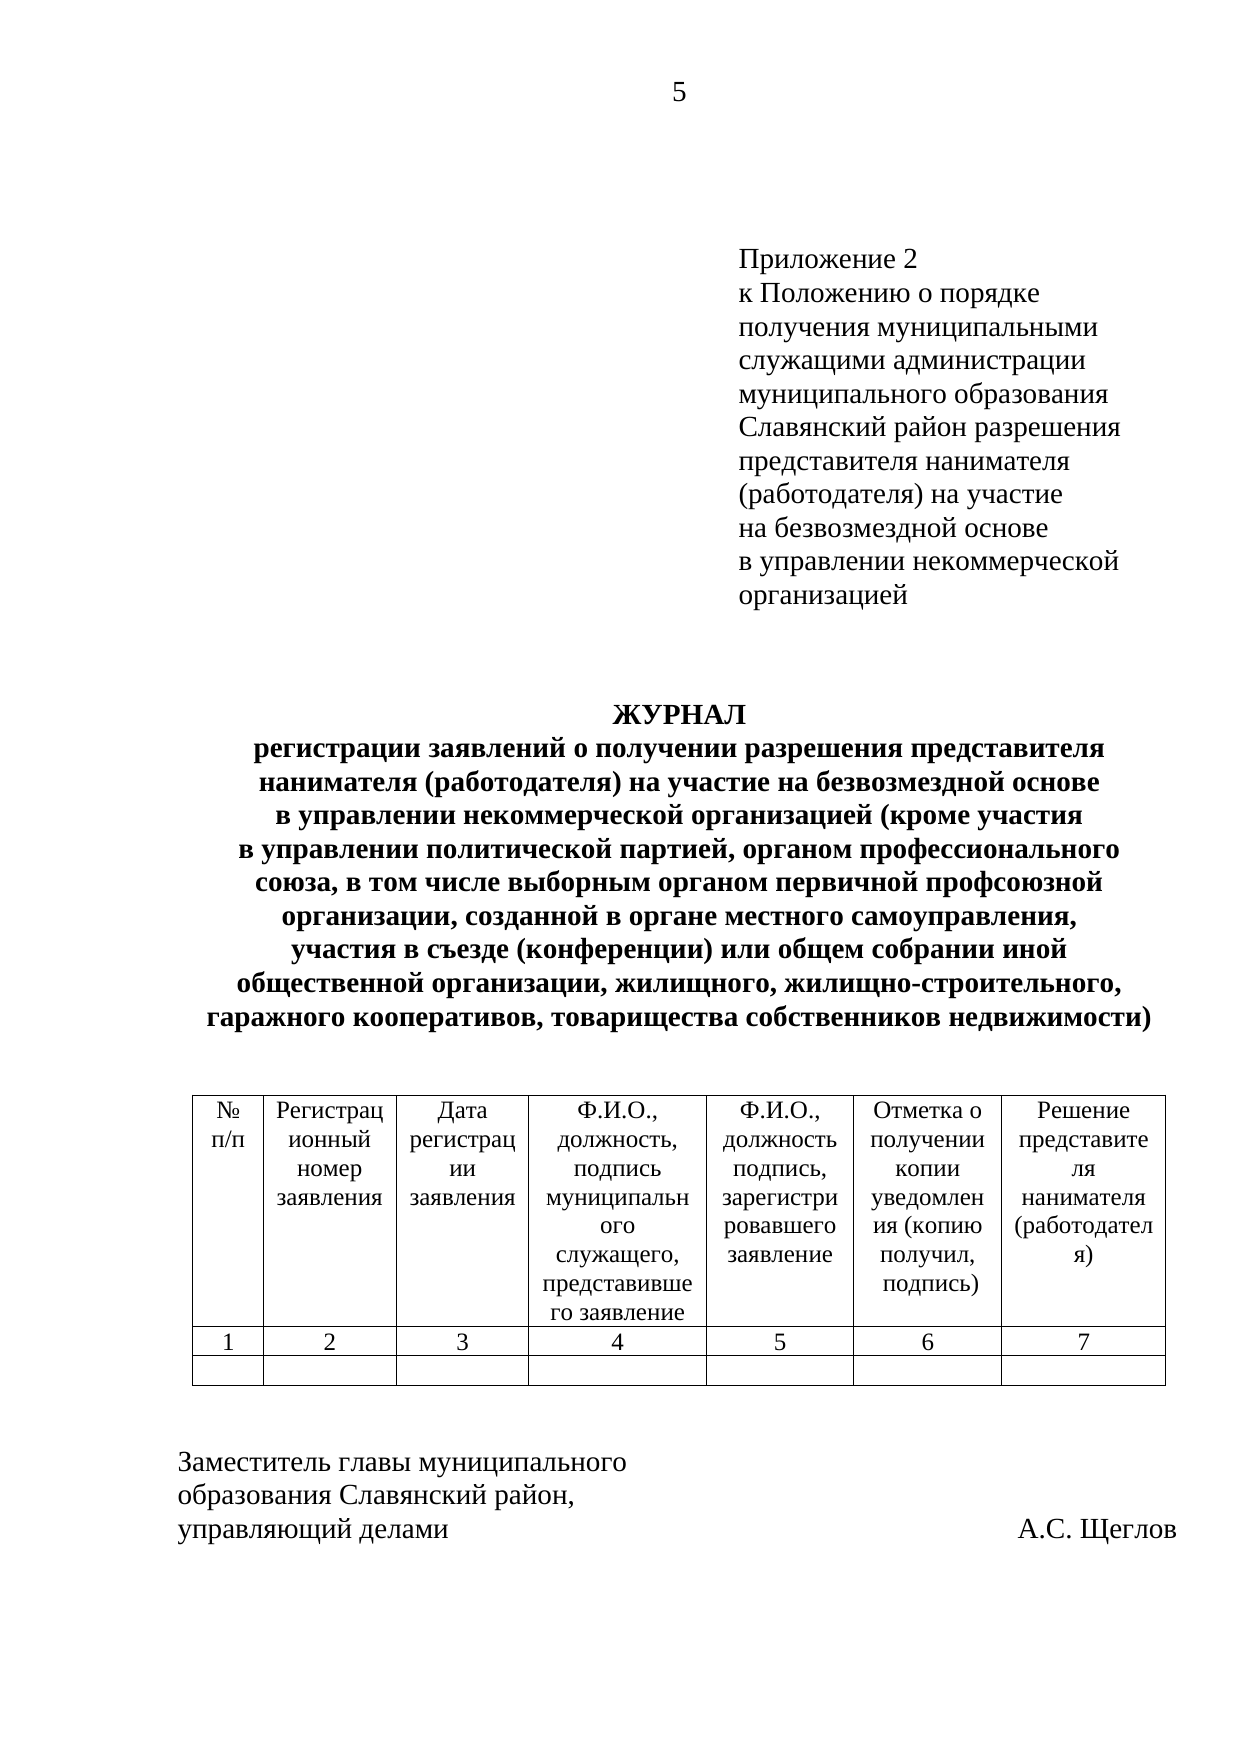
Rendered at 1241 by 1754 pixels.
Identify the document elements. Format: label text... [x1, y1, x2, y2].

text союза, в том числе выборным органом первичной профсоюзной [177, 864, 1181, 898]
table_cell [1002, 1356, 1165, 1385]
text к Положению о порядке [738, 275, 1181, 309]
table_header Ф.И.О., должность подпись, зарегистрировавшего заявление [707, 1096, 853, 1326]
table_cell [397, 1356, 528, 1385]
table_cell 4 [529, 1327, 706, 1355]
text муниципального образования [738, 376, 1181, 409]
text организации, созданной в органе местного самоуправления, [177, 898, 1181, 932]
table_cell 2 [264, 1327, 396, 1355]
text Приложение 2 [738, 242, 1181, 275]
table_cell [193, 1356, 263, 1385]
text служащими администрации [738, 342, 1181, 376]
table_cell 5 [707, 1327, 853, 1355]
text на безвозмездной основе [738, 510, 1181, 543]
table_cell [529, 1356, 706, 1385]
text (работодателя) на участие [738, 476, 1181, 510]
text нанимателя (работодателя) на участие на безвозмездной основе [177, 764, 1181, 797]
text регистрации заявлений о получении разрешения представителя [177, 730, 1181, 764]
text в управлении некоммерческой [738, 543, 1181, 577]
text в управлении некоммерческой организацией (кроме участия [177, 797, 1181, 831]
text Заместитель главы муниципального [177, 1444, 1181, 1477]
text образования Славянский район, [177, 1477, 1181, 1511]
table_cell [707, 1356, 853, 1385]
table_header Регистрационный номер заявления [264, 1096, 396, 1326]
table_header Ф.И.О., должность, подпись муниципального служащего, представившего заявление [529, 1096, 706, 1326]
text организацией [738, 577, 1181, 611]
text управляющий делами А.С. Щеглов [177, 1511, 1181, 1544]
table_header № п/п [193, 1096, 263, 1326]
table_cell [264, 1356, 396, 1385]
text получения муниципальными [738, 309, 1181, 342]
table_cell 3 [397, 1327, 528, 1355]
table_cell [854, 1356, 1001, 1385]
text участия в съезде (конференции) или общем собрании иной [177, 932, 1181, 965]
table_cell 1 [193, 1327, 263, 1355]
text общественной организации, жилищного, жилищно-строительного, [177, 965, 1181, 999]
table_cell 7 [1002, 1327, 1165, 1355]
text ЖУРНАЛ [177, 697, 1181, 730]
table_cell 6 [854, 1327, 1001, 1355]
table_header Дата регистрации заявления [397, 1096, 528, 1326]
text в управлении политической партией, органом профессионального [177, 831, 1181, 864]
table_header Отметка о получении копии уведомления (копию получил, подпись) [854, 1096, 1001, 1326]
text Славянский район разрешения представителя нанимателя [738, 409, 1181, 476]
text гаражного кооперативов, товарищества собственников недвижимости) [177, 999, 1181, 1032]
table_header Решение представителя нанимателя (работодателя) [1002, 1096, 1165, 1326]
